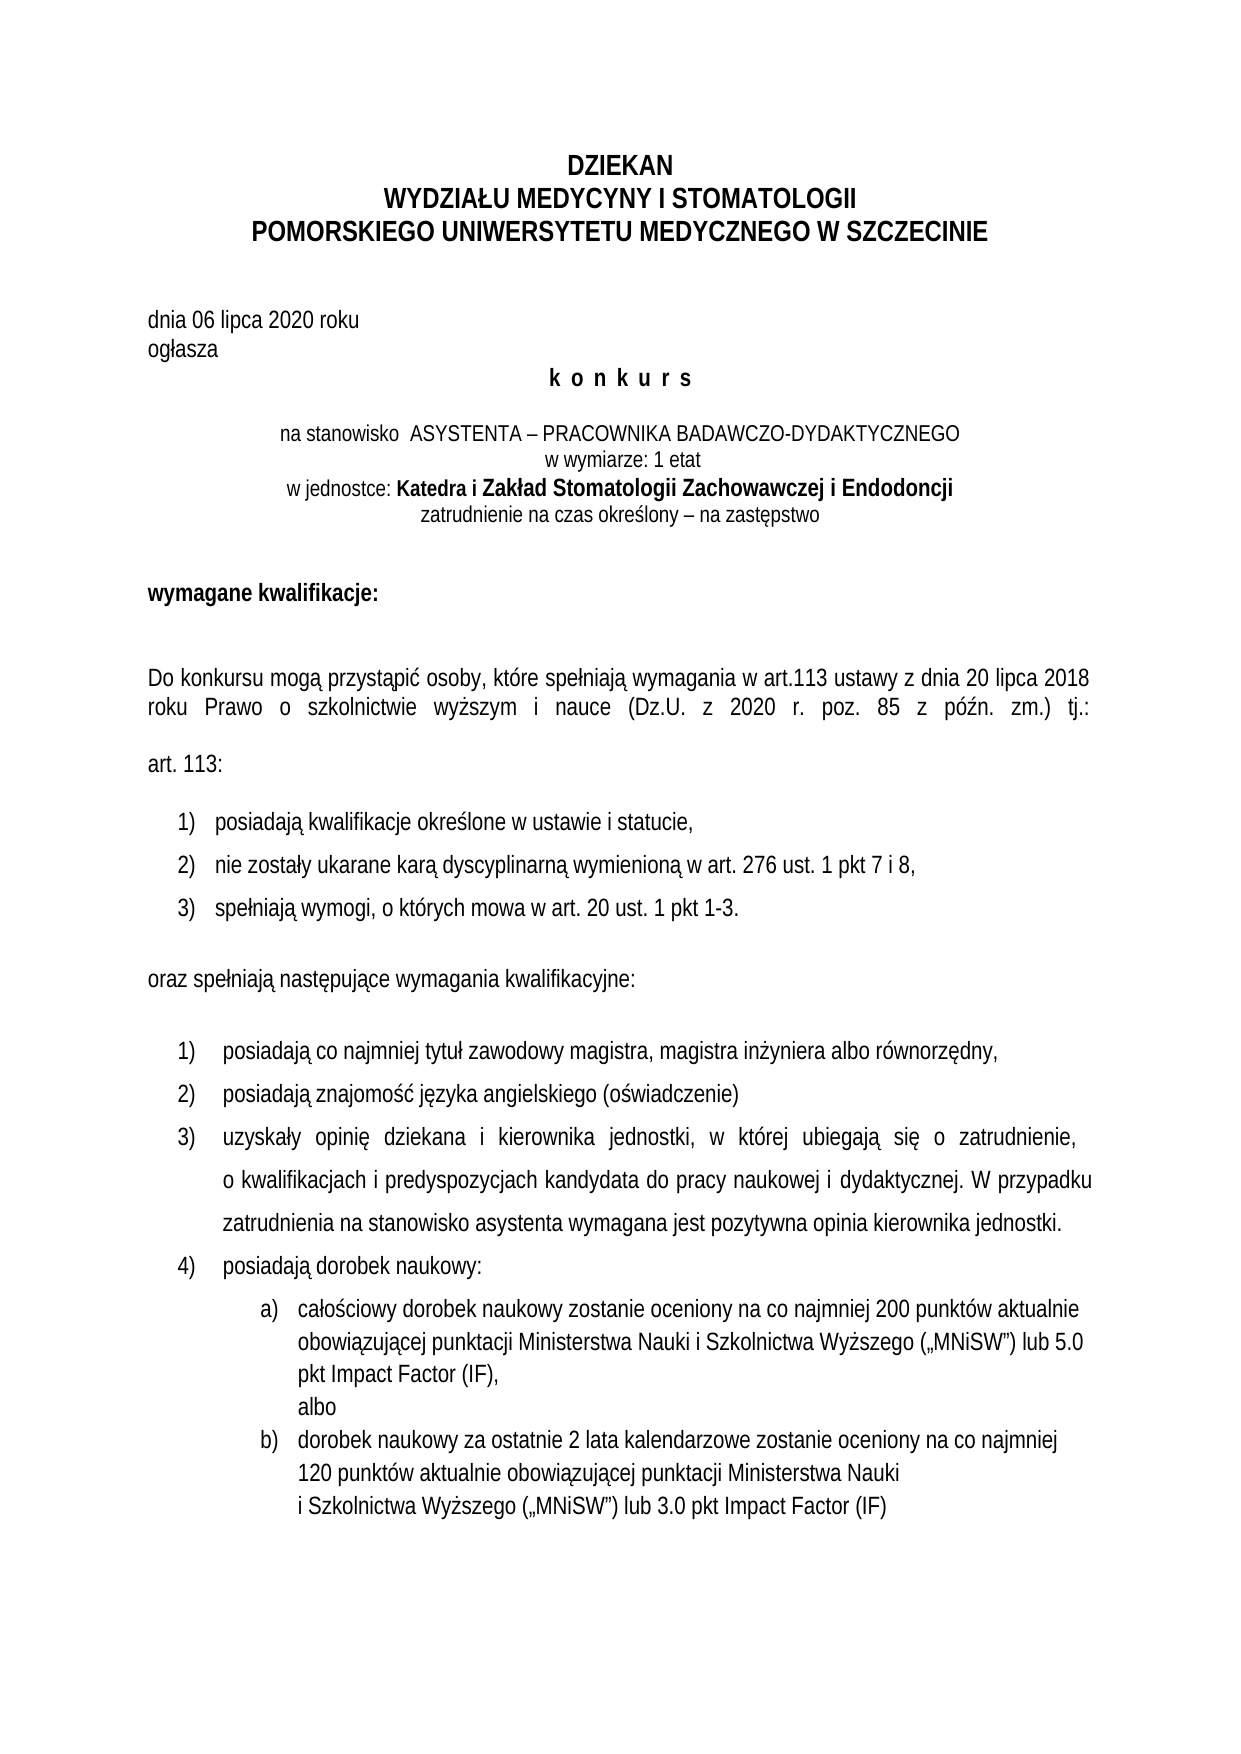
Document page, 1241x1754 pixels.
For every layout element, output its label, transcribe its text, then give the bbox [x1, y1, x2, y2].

list uzyskały opinię dziekana i kierownika jednostki, w której ubiegają się o zatrudnienie, o kwalifikacjach i predyspozycjach kandydata do pracy naukowej i dydaktycznej. W przypadku zatrudnienia na stanowisko asystenta wymagana jest pozytywna opinia kierownika jednostki. [177, 1122, 1093, 1236]
list spełniają wymogi, o których mowa w art. 20 ust. 1 pkt 1-3. [177, 893, 1198, 921]
text dnia 06 lipca 2020 roku [148, 305, 1093, 334]
list dorobek naukowy za ostatnie 2 lata kalendarzowe zostanie oceniony na co najmniej 120 punktów aktualnie obowiązującej punktacji Ministerstwa Nauki i Szkolnictwa Wyższego („MNiSW”) lub 3.0 pkt Impact Factor (IF) [260, 1425, 1093, 1520]
list całościowy dorobek naukowy zostanie oceniony na co najmniej 200 punktów aktualnie obowiązującej punktacji Ministerstwa Nauki i Szkolnictwa Wyższego („MNiSW”) lub 5.0 pkt Impact Factor (IF), [260, 1294, 1093, 1388]
text art. 113: [148, 749, 1093, 778]
text w jednostce: Katedra i Zakład Stomatologii Zachowawczej i Endodoncji [148, 472, 1093, 501]
list posiadają dorobek naukowy: [177, 1251, 1104, 1279]
list posiadają co najmniej tytuł zawodowy magistra, magistra inżyniera albo równorzędny, [177, 1036, 1093, 1065]
text konkurs [148, 362, 1093, 391]
text WYDZIAŁU MEDYCYNY I STOMATOLOGII POMORSKIEGO UNIWERSYTETU MEDYCZNEGO W SZCZECINIE [148, 181, 1093, 248]
list posiadają kwalifikacje określone w ustawie i statucie, [177, 807, 1104, 835]
text zatrudnienie na czas określony – na zastępstwo [148, 501, 1093, 527]
text Do konkursu mogą przystąpić osoby, które spełniają wymagania w art.113 ustawy z dnia 20 lipca 2018 roku Prawo o szkolnictwie wyższym i nauce (Dz.U. z 2020 r. poz. 85 z późn. zm.) tj.: [148, 663, 1093, 749]
text ogłasza [148, 334, 1093, 362]
text wymagane kwalifikacje: [148, 578, 1093, 606]
list nie zostały ukarane karą dyscyplinarną wymienioną w art. 276 ust. 1 pkt 7 i 8, [177, 850, 1198, 878]
text DZIEKAN [148, 148, 1093, 181]
list posiadają znajomość języka angielskiego (oświadczenie) [177, 1079, 1093, 1108]
text albo [261, 1392, 1093, 1421]
text na stanowisko ASYSTENTA – PRACOWNIKA BADAWCZO-DYDAKTYCZNEGO w wymiarze: 1 etat [148, 420, 1093, 472]
text oraz spełniają następujące wymagania kwalifikacyjne: [148, 964, 1104, 993]
